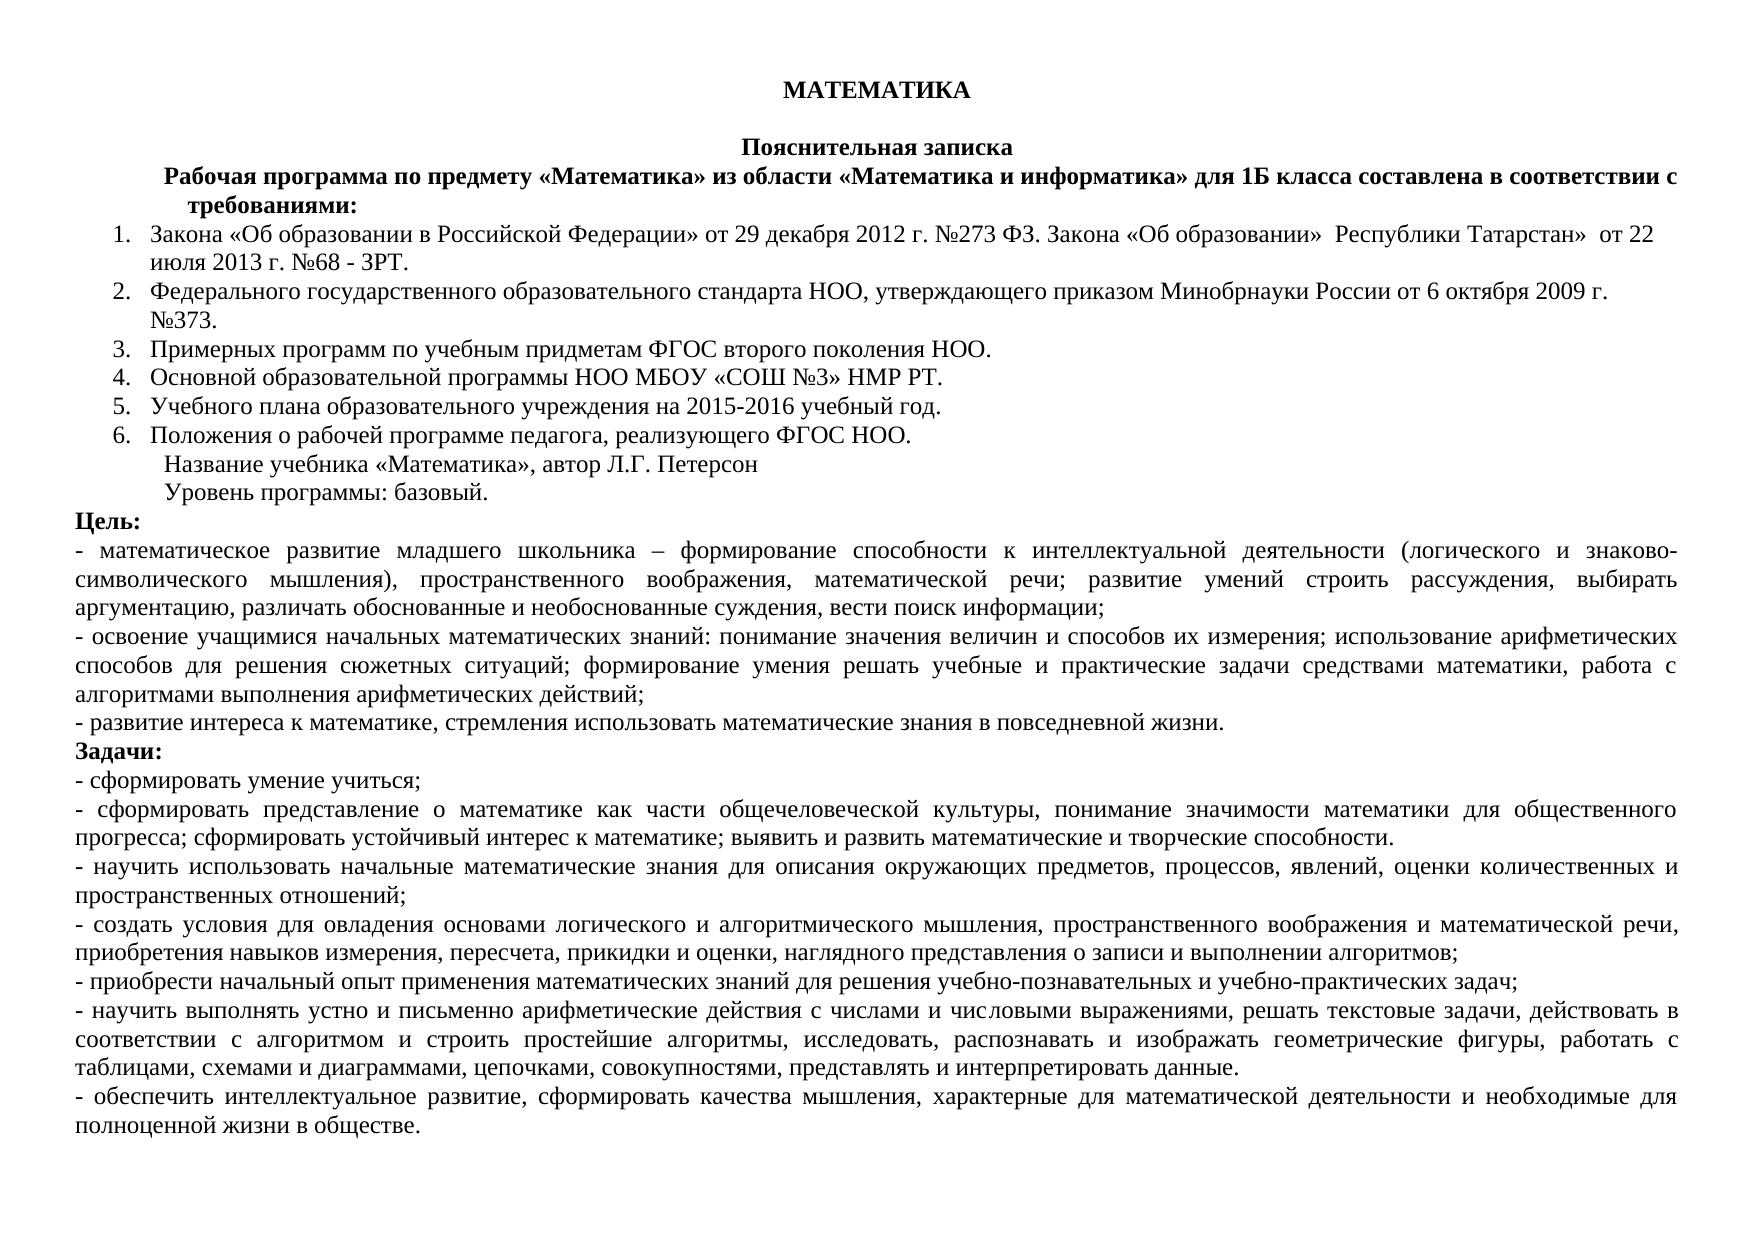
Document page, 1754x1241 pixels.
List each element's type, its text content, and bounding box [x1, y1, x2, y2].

text - создать условия для овладения основами логического и алгоритмического мышления, пространственного воображения и математической речи, приобретения навыков измерения, пересчета, прикидки и оценки, наглядного представления о записи и выполнении алгоритмов; [75, 909, 1679, 966]
list Федерального государственного образовательного стандарта НОО, утверждающего приказом Минобрнауки России от 6 октября 2009 г. №373. [112, 276, 1679, 334]
text - научить выполнять устно и письменно арифметические действия с числами и числовыми выражениями, решать текстовые задачи, действовать в соответствии с алгоритмом и строить простейшие алгоритмы, исследовать, распознавать и изображать геометрические фигуры, работать с таблицами, схемами и диаграммами, цепочками, совокупностями, представлять и интерпретировать данные. [75, 995, 1679, 1081]
list Положения о рабочей программе педагога, реализующего ФГОС НОО. [112, 420, 1679, 449]
list Пояснительная записка [75, 132, 1679, 161]
list Закона «Об образовании в Российской Федерации» от 29 декабря 2012 г. №273 ФЗ. Закона «Об образовании» Республики Татарстан» от 22 июля 2013 г. №68 - ЗРТ. [112, 219, 1679, 276]
text - сформировать умение учиться; [75, 765, 1679, 794]
list Основной образовательной программы НОО МБОУ «СОШ №3» НМР РТ. [112, 362, 1679, 391]
text МАТЕМАТИКА [75, 75, 1679, 104]
list Рабочая программа по предмету «Математика» из области «Математика и информатика» для 1Б класса составлена в соответствии с требованиями: [164, 161, 1679, 219]
text - развитие интереса к математике, стремления использовать математические знания в повседневной жизни. [75, 707, 1679, 736]
text - математическое развитие младшего школьника – формирование способности к интеллектуальной деятельности (логического и знаково-символического мышления), пространственного воображения, математической речи; развитие умений строить рассуждения, выбирать аргументацию, различать обоснованные и необоснованные суждения, вести поиск информации; [75, 535, 1679, 621]
text - научить использовать начальные математические знания для описания окружающих предметов, процессов, явлений, оценки количественных и пространственных отношений; [75, 851, 1679, 909]
text Цель: [75, 506, 1679, 535]
list Учебного плана образовательного учреждения на 2015-2016 учебный год. [112, 391, 1679, 420]
text - освоение учащимися начальных математических знаний: понимание значения величин и способов их измерения; использование арифметических способов для решения сюжетных ситуаций; формирование умения решать учебные и практические задачи средствами математики, работа с алгоритмами выполнения арифметических действий; [75, 621, 1679, 707]
text Название учебника «Математика», автор Л.Г. Петерсон [75, 449, 1679, 477]
list Примерных программ по учебным придметам ФГОС второго поколения НОО. [112, 334, 1679, 362]
text Задачи: [75, 736, 1679, 765]
text - обеспечить интеллектуальное развитие, сформировать качества мышления, характерные для математической деятельности и необходимые для полноценной жизни в обществе. [75, 1081, 1679, 1139]
text Уровень программы: базовый. [75, 477, 1679, 506]
text - сформировать представление о математике как части общечеловеческой культуры, понимание значимости математики для общественного прогресса; сформировать устойчивый интерес к математике; выявить и развить математические и творческие способности. [75, 794, 1679, 851]
text - приобрести начальный опыт применения математических знаний для решения учебно-познавательных и учебно-практических задач; [75, 966, 1679, 995]
